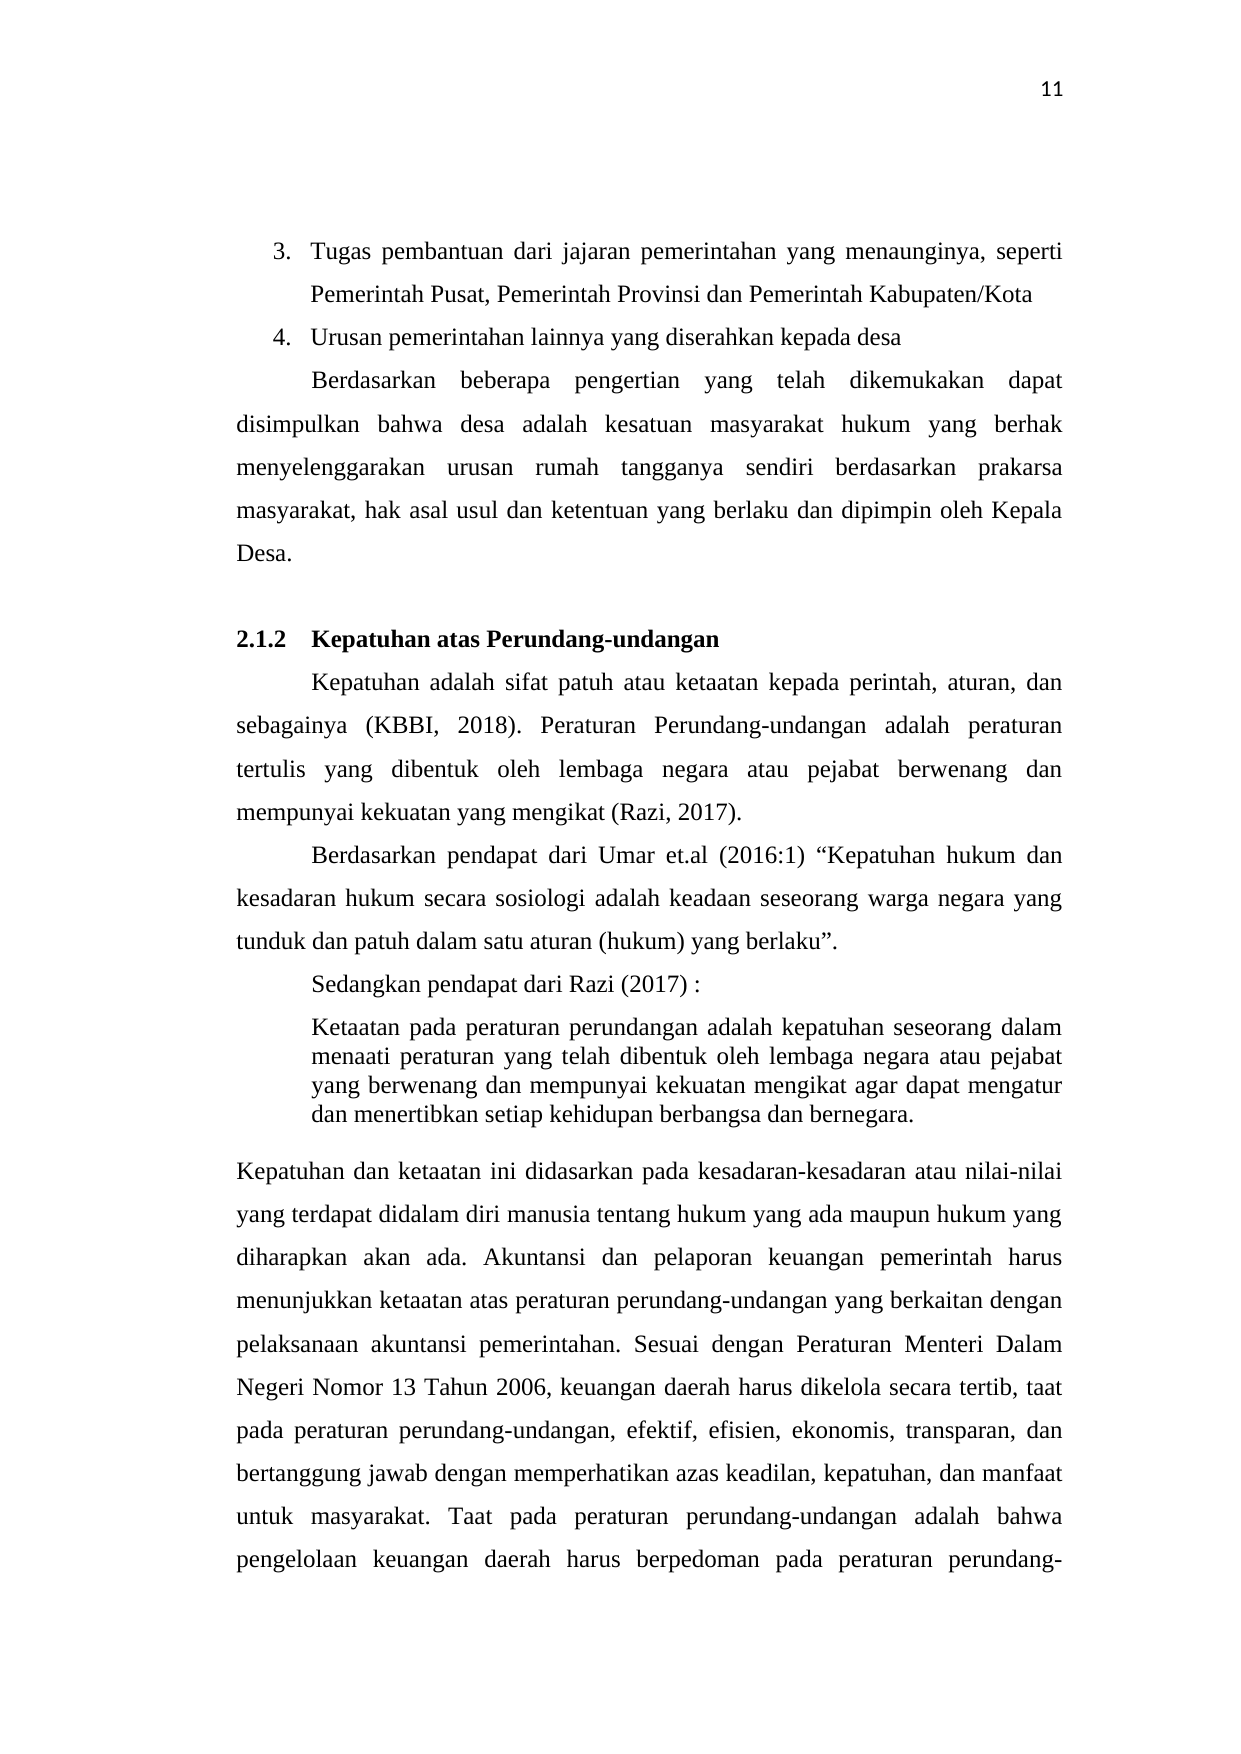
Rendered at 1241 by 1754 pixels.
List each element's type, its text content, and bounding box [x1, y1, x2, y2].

text Sedangkan pendapat dari Razi (2017) : [236, 969, 1063, 998]
subtitle 2.1.2 Kepatuhan atas Perundang-undangan [236, 624, 1063, 653]
list Tugas pembantuan dari jajaran pemerintahan yang menaunginya, seperti Pemerintah Pusat, Pemerintah Provinsi dan Pemerintah Kabupaten/Kota [273, 236, 1063, 308]
text Ketaatan pada peraturan perundangan adalah kepatuhan seseorang dalam menaati peraturan yang telah dibentuk oleh lembaga negara atau pejabat yang berwenang dan mempunyai kekuatan mengikat agar dapat mengatur dan menertibkan setiap kehidupan berbangsa dan bernegara. [311, 1012, 1063, 1127]
text Berdasarkan pendapat dari Umar et.al (2016:1) “Kepatuhan hukum dan kesadaran hukum secara sosiologi adalah keadaan seseorang warga negara yang tunduk dan patuh dalam satu aturan (hukum) yang berlaku”. [236, 840, 1063, 955]
list Urusan pemerintahan lainnya yang diserahkan kepada desa [273, 322, 1063, 351]
text Kepatuhan adalah sifat patuh atau ketaatan kepada perintah, aturan, dan sebagainya (KBBI, 2018). Peraturan Perundang-undangan adalah peraturan tertulis yang dibentuk oleh lembaga negara atau pejabat berwenang dan mempunyai kekuatan yang mengikat (Razi, 2017). [236, 667, 1063, 826]
text Berdasarkan beberapa pengertian yang telah dikemukakan dapat disimpulkan bahwa desa adalah kesatuan masyarakat hukum yang berhak menyelenggarakan urusan rumah tangganya sendiri berdasarkan prakarsa masyarakat, hak asal usul dan ketentuan yang berlaku dan dipimpin oleh Kepala Desa. [236, 366, 1063, 567]
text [236, 1156, 1063, 1573]
